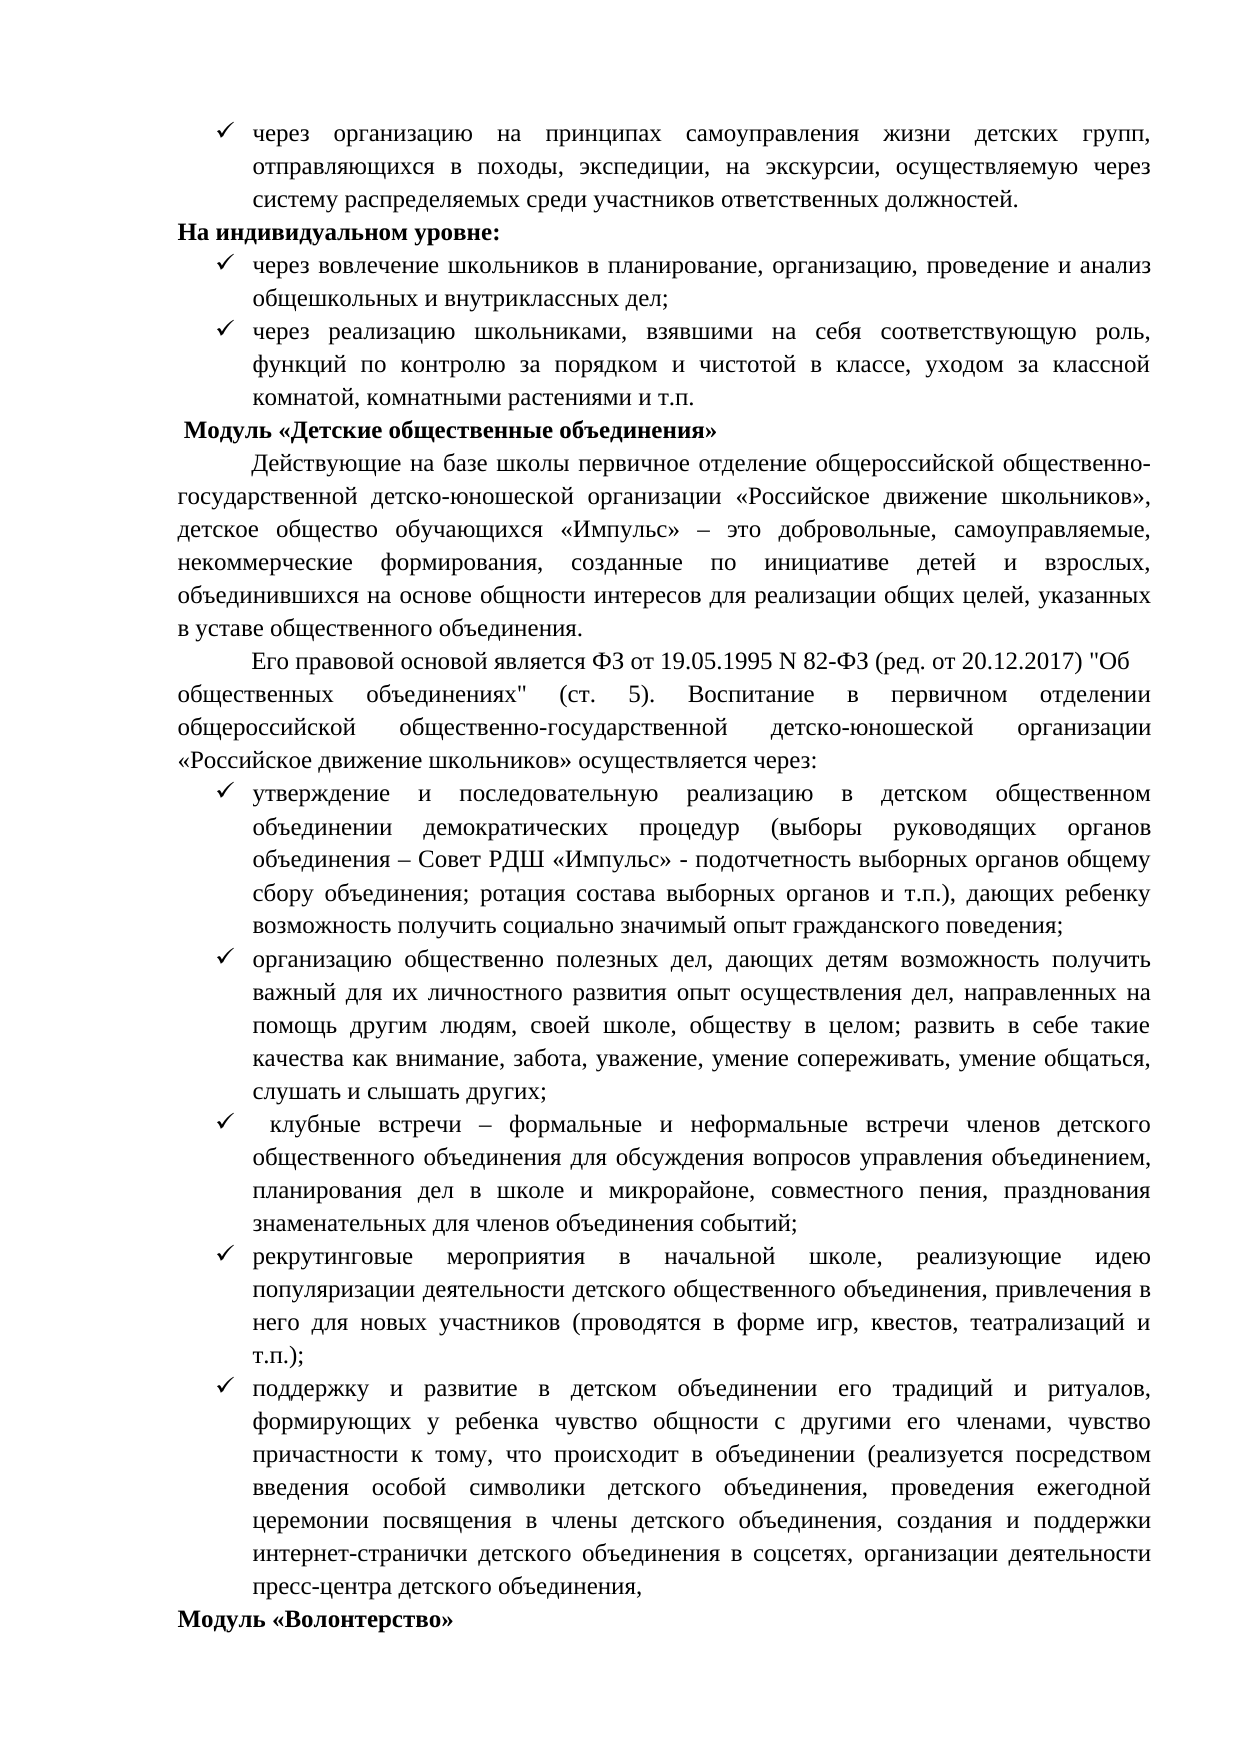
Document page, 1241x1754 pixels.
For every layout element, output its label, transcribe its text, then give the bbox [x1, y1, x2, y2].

list через реализацию школьниками, взявшими на себя соответствующую роль, функций по контролю за порядком и чистотой в классе, уходом за классной комнатой, комнатными растениями и т.п. [215, 316, 1152, 411]
list организацию общественно полезных дел, дающих детям возможность получить важный для их личностного развития опыт осуществления дел, направленных на помощь другим людям, своей школе, обществу в целом; развить в себе такие качества как внимание, забота, уважение, умение сопереживать, умение общаться, слушать и слышать других; [215, 944, 1152, 1104]
text На индивидуальном уровне: [177, 217, 1152, 246]
list поддержку и развитие в детском объединении его традиций и ритуалов, формирующих у ребенка чувство общности с другими его членами, чувство причастности к тому, что происходит в объединении (реализуется посредством введения особой символики детского объединения, проведения ежегодной церемонии посвящения в члены детского объединения, создания и поддержки интернет-странички детского объединения в соцсетях, организации деятельности пресс-центра детского объединения, [215, 1373, 1152, 1600]
text Действующие на базе школы первичное отделение общероссийской общественно-государственной детско-юношеской организации «Российское движение школьников», детское общество обучающихся «Импульс» – это добровольные, самоуправляемые, некоммерческие формирования, созданные по инициативе детей и взрослых, объединившихся на основе общности интересов для реализации общих целей, указанных в уставе общественного объединения. [177, 448, 1152, 642]
list клубные встречи – формальные и неформальные встречи членов детского общественного объединения для обсуждения вопросов управления объединением, планирования дел в школе и микрорайоне, совместного пения, празднования знаменательных для членов объединения событий; [215, 1109, 1152, 1237]
list через организацию на принципах самоуправления жизни детских групп, отправляющихся в походы, экспедиции, на экскурсии, осуществляемую через систему распределяемых среди участников ответственных должностей. [215, 118, 1152, 213]
list рекрутинговые мероприятия в начальной школе, реализующие идею популяризации деятельности детского общественного объединения, привлечения в него для новых участников (проводятся в форме игр, квестов, театрализаций и т.п.); [215, 1241, 1152, 1369]
list утверждение и последовательную реализацию в детском общественном объединении демократических процедур (выборы руководящих органов объединения – Совет РДШ «Импульс» - подотчетность выборных органов общему сбору объединения; ротация состава выборных органов и т.п.), дающих ребенку возможность получить социально значимый опыт гражданского поведения; [215, 778, 1152, 939]
text Его правовой основой является ФЗ от 19.05.1995 N 82-ФЗ (ред. от 20.12.2017) "Об [177, 646, 1152, 675]
text общественных объединениях" (ст. 5). Воспитание в первичном отделении общероссийской общественно-государственной детско-юношеской организации «Российское движение школьников» осуществляется через: [177, 679, 1152, 774]
text Модуль «Волонтерство» [177, 1604, 1152, 1633]
text Модуль «Детские общественные объединения» [177, 415, 1152, 444]
list через вовлечение школьников в планирование, организацию, проведение и анализ общешкольных и внутриклассных дел; [215, 250, 1152, 312]
